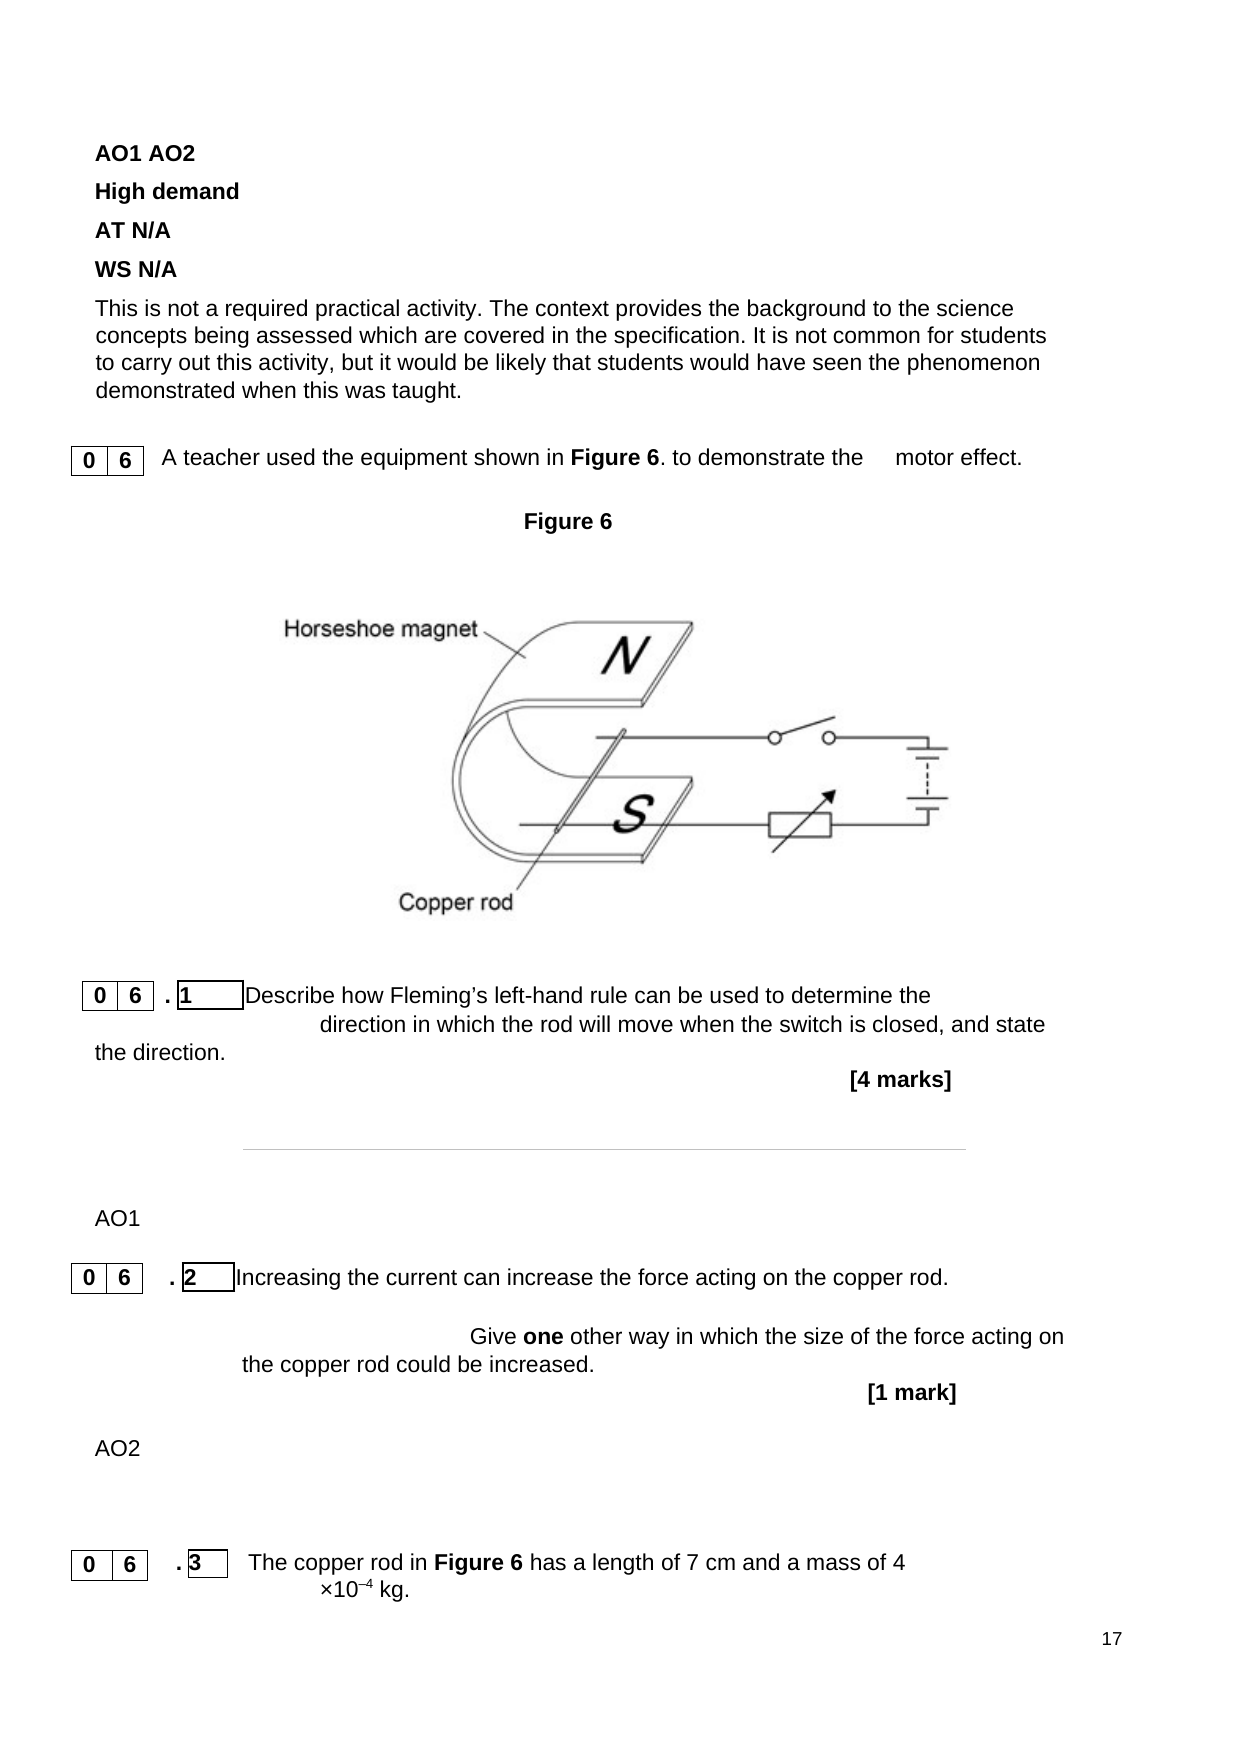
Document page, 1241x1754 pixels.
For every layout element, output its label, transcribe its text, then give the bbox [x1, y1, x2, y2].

text ×10–4 kg. [94, 1576, 1129, 1603]
text . 1 Describe how Fleming’s left-hand rule can be used to determine the direction in which the rod will move when the switch is closed, and state the direction. [94, 979, 1061, 1065]
text . 2 Increasing the current can increase the force acting on the copper rod. [235, 1262, 1129, 1292]
text A teacher used the equipment shown in Figure 6. to demonstrate the motor effect. [94, 444, 1086, 470]
table_header 0 [72, 447, 107, 475]
text This is not a required practical activity. The context provides the background to the science concepts being assessed which are covered in the specification. It is not common for students to carry out this activity, but it would be likely that students would have seen the phenomenon demonstrated when this was taught. [94, 294, 1051, 403]
text AO1 AO2 [94, 139, 1129, 166]
text WS N/A [94, 256, 1129, 282]
table_header 0 [83, 982, 117, 1010]
picture [278, 594, 952, 921]
text [4 marks] [94, 1066, 1129, 1093]
table_header 6 [118, 982, 153, 1010]
text Give one other way in which the size of the force acting on the copper rod could be increased. [94, 1323, 1072, 1377]
text AO1 [94, 1205, 1114, 1232]
text High demand [94, 178, 1129, 205]
text AT N/A [94, 217, 1129, 243]
table_header 6 [113, 1551, 147, 1579]
table_header 0 [72, 1264, 106, 1293]
text AO2 [94, 1435, 1114, 1462]
table_header 6 [107, 1264, 142, 1293]
subtitle Figure 6 [228, 508, 908, 534]
table_header 6 [108, 447, 143, 475]
table_header 0 [72, 1551, 112, 1579]
text . 3 The copper rod in Figure 6 has a length of 7 cm and a mass of 4 [94, 1548, 1129, 1575]
text [1 mark] [94, 1378, 1129, 1405]
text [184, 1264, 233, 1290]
